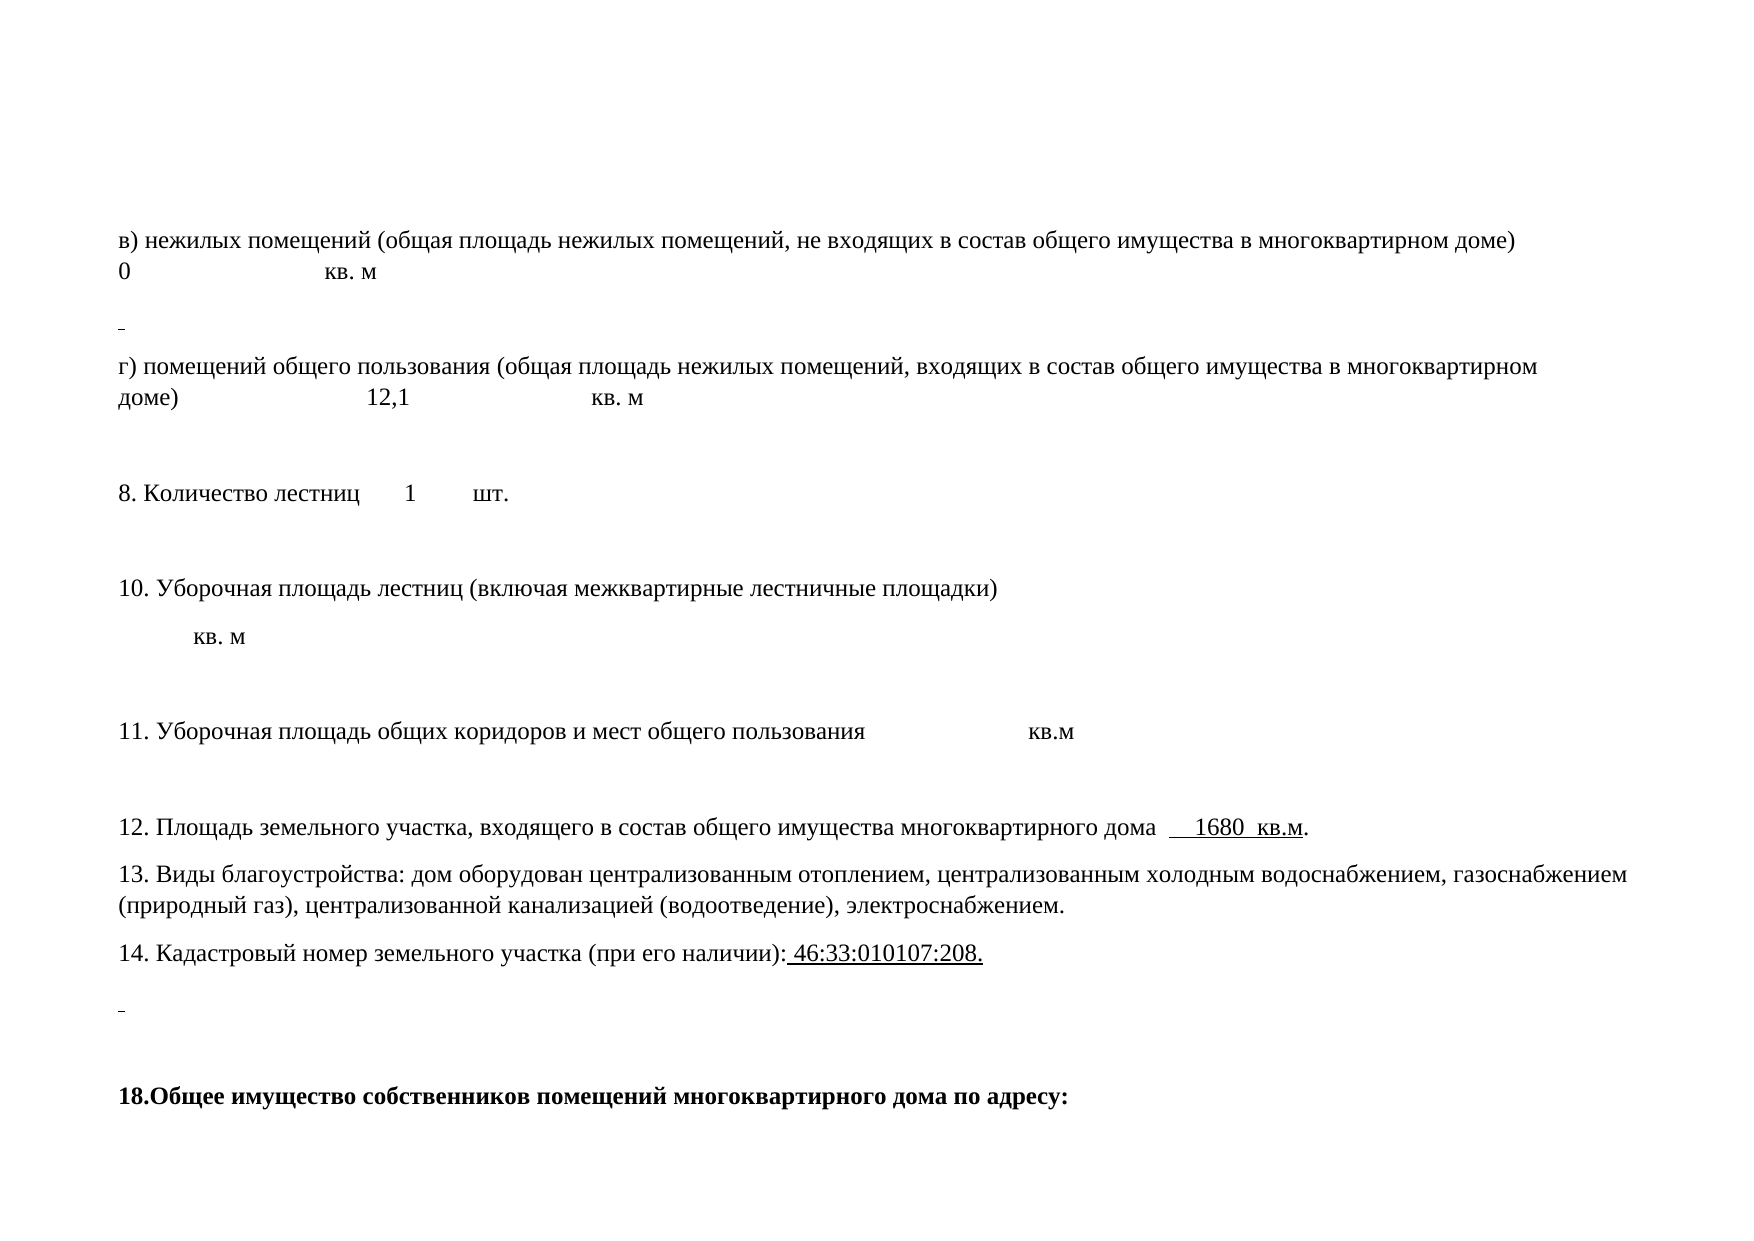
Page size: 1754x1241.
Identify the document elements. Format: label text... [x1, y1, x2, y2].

text 14. Кадастровый номер земельного участка (при его наличии): 46:33:010107:208. [118, 938, 1636, 967]
text кв. м [118, 621, 1636, 650]
text 18.Общее имущество собственников помещений многоквартирного дома по адресу: [118, 1081, 1636, 1110]
text 11. Уборочная площадь общих коридоров и мест общего пользования кв.м [118, 716, 1636, 745]
text 10. Уборочная площадь лестниц (включая межквартирные лестничные площадки) [118, 573, 1636, 602]
text 12. Площадь земельного участка, входящего в состав общего имущества многоквартирного дома 1680 кв.м. [118, 812, 1636, 841]
text г) помещений общего пользования (общая площадь нежилых помещений, входящих в состав общего имущества в многоквартирном доме) 12,1 кв. м [118, 351, 1636, 411]
text в) нежилых помещений (общая площадь нежилых помещений, не входящих в состав общего имущества в многоквартирном доме) 0 кв. м [118, 225, 1636, 285]
text 8. Количество лестниц 1 шт. [118, 478, 1636, 507]
text 13. Виды благоустройства: дом оборудован централизованным отоплением, централизованным холодным водоснабжением, газоснабжением (природный газ), централизованной канализацией (водоотведение), электроснабжением. [118, 859, 1636, 919]
